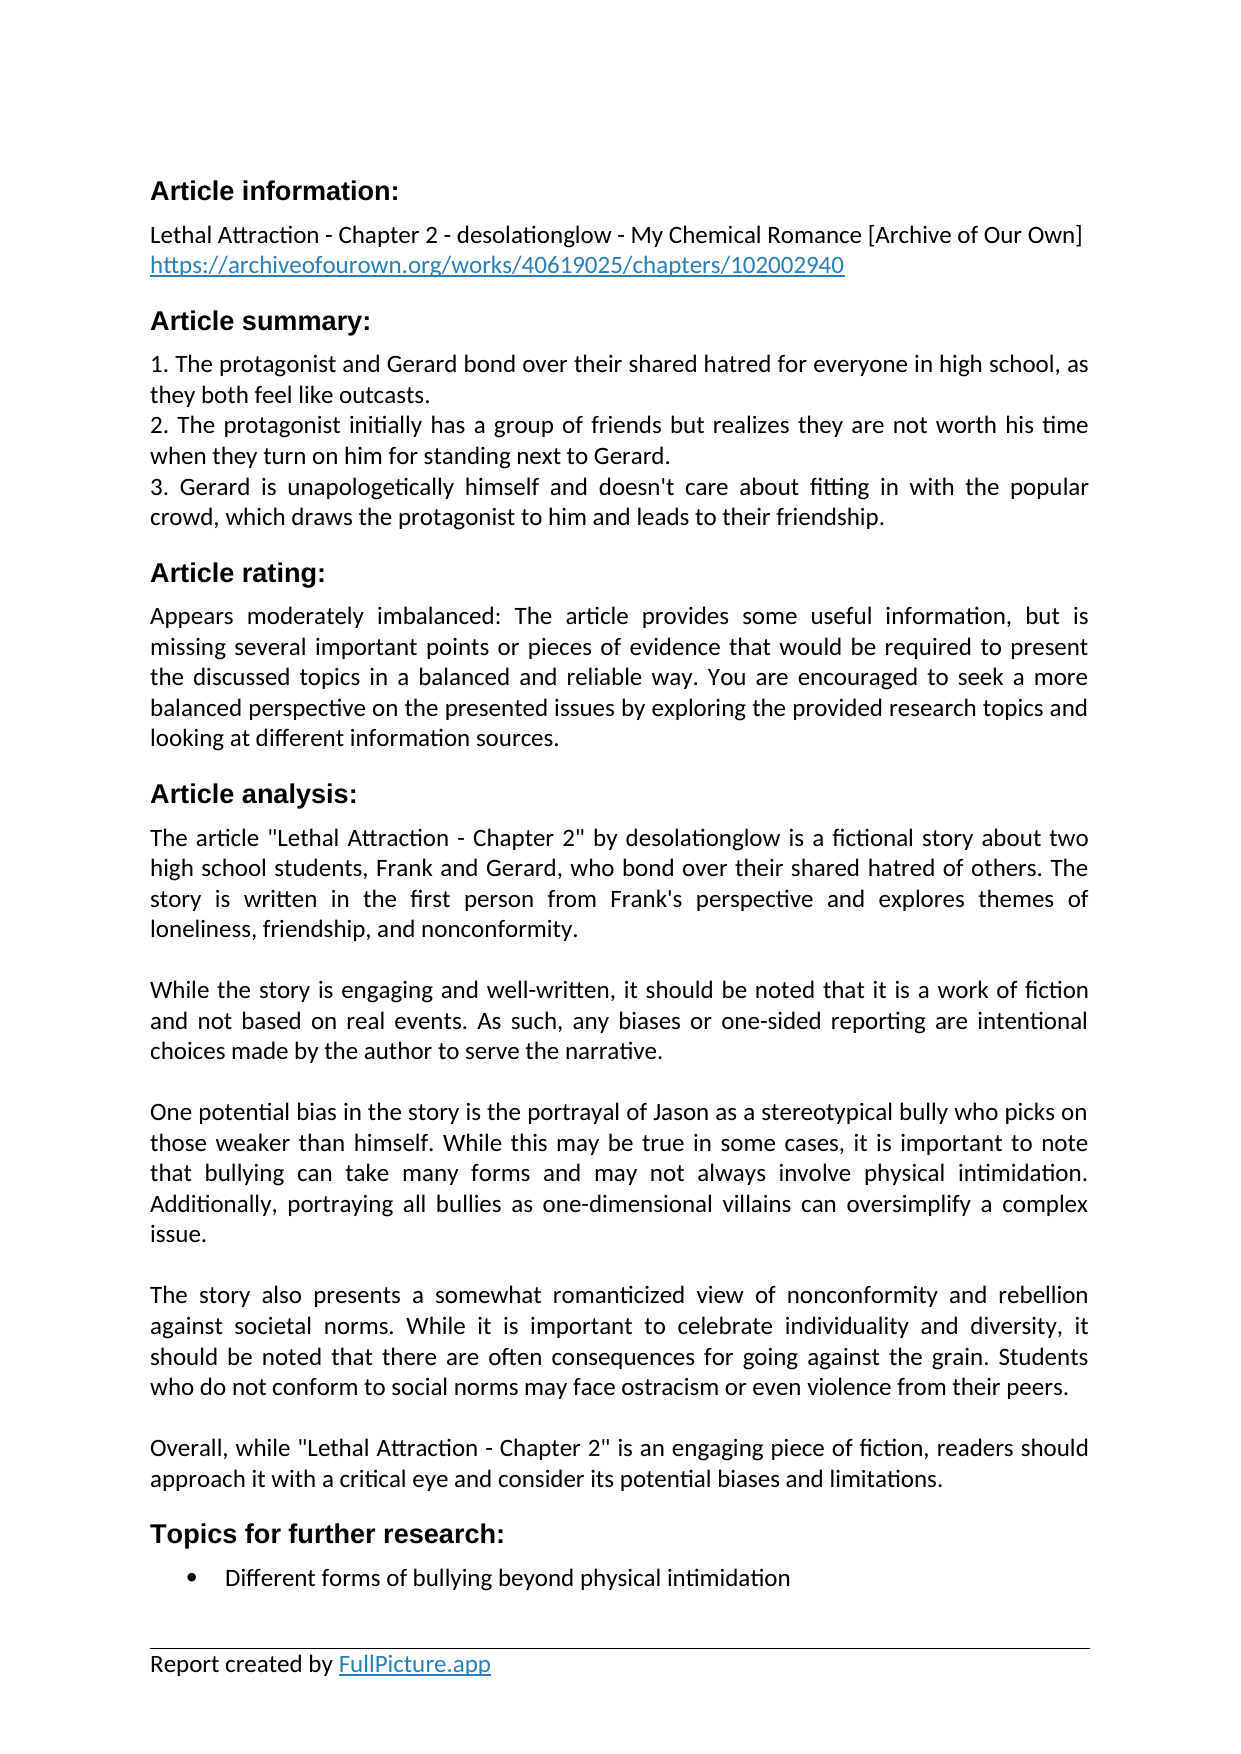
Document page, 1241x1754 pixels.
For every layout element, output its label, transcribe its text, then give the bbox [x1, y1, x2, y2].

subtitle Topics for further research: [150, 1518, 1090, 1549]
text One potential bias in the story is the portrayal of Jason as a stereotypical bully who picks on those weaker than himself. While this may be true in some cases, it is important to note that bullying can take many forms and may not always involve physical intimidation. Additionally, portraying all bullies as one-dimensional villains can oversimplify a complex issue. [150, 1096, 1090, 1249]
subtitle Article information: [150, 175, 1090, 206]
subtitle Article summary: [150, 305, 1090, 336]
text 3. Gerard is unapologetically himself and doesn't care about fitting in with the popular crowd, which draws the protagonist to him and leads to their friendship. [150, 471, 1090, 532]
text While the story is engaging and well-written, it should be noted that it is a work of fiction and not based on real events. As such, any biases or one-sided reporting are intentional choices made by the author to serve the narrative. [150, 974, 1090, 1066]
text 2. The protagonist initially has a group of friends but realizes they are not worth his time when they turn on him for standing next to Gerard. [150, 409, 1090, 471]
list Different forms of bullying beyond physical intimidation [187, 1562, 1090, 1592]
text Lethal Attraction - Chapter 2 - desolationglow - My Chemical Romance [Archive of Our Own]https://archiveofourown.org/works/40619025/chapters/102002940 [150, 219, 1090, 280]
subtitle Article rating: [150, 557, 1090, 588]
text 1. The protagonist and Gerard bond over their shared hatred for everyone in high school, as they both feel like outcasts. [150, 348, 1090, 409]
text The story also presents a somewhat romanticized view of nonconformity and rebellion against societal norms. While it is important to celebrate individuality and diversity, it should be noted that there are often consequences for going against the grain. Students who do not conform to social norms may face ostracism or even violence from their peers. [150, 1279, 1090, 1402]
text The article "Lethal Attraction - Chapter 2" by desolationglow is a fictional story about two high school students, Frank and Gerard, who bond over their shared hatred of others. The story is written in the first person from Frank's perspective and explores themes of loneliness, friendship, and nonconformity. [150, 822, 1090, 944]
subtitle Article analysis: [150, 778, 1090, 809]
text Appears moderately imbalanced: The article provides some useful information, but is missing several important points or pieces of evidence that would be required to present the discussed topics in a balanced and reliable way. You are encouraged to seek a more balanced perspective on the presented issues by exploring the provided research topics and looking at different information sources. [150, 600, 1090, 753]
text Overall, while "Lethal Attraction - Chapter 2" is an engaging piece of fiction, readers should approach it with a critical eye and consider its potential biases and limitations. [150, 1432, 1090, 1493]
